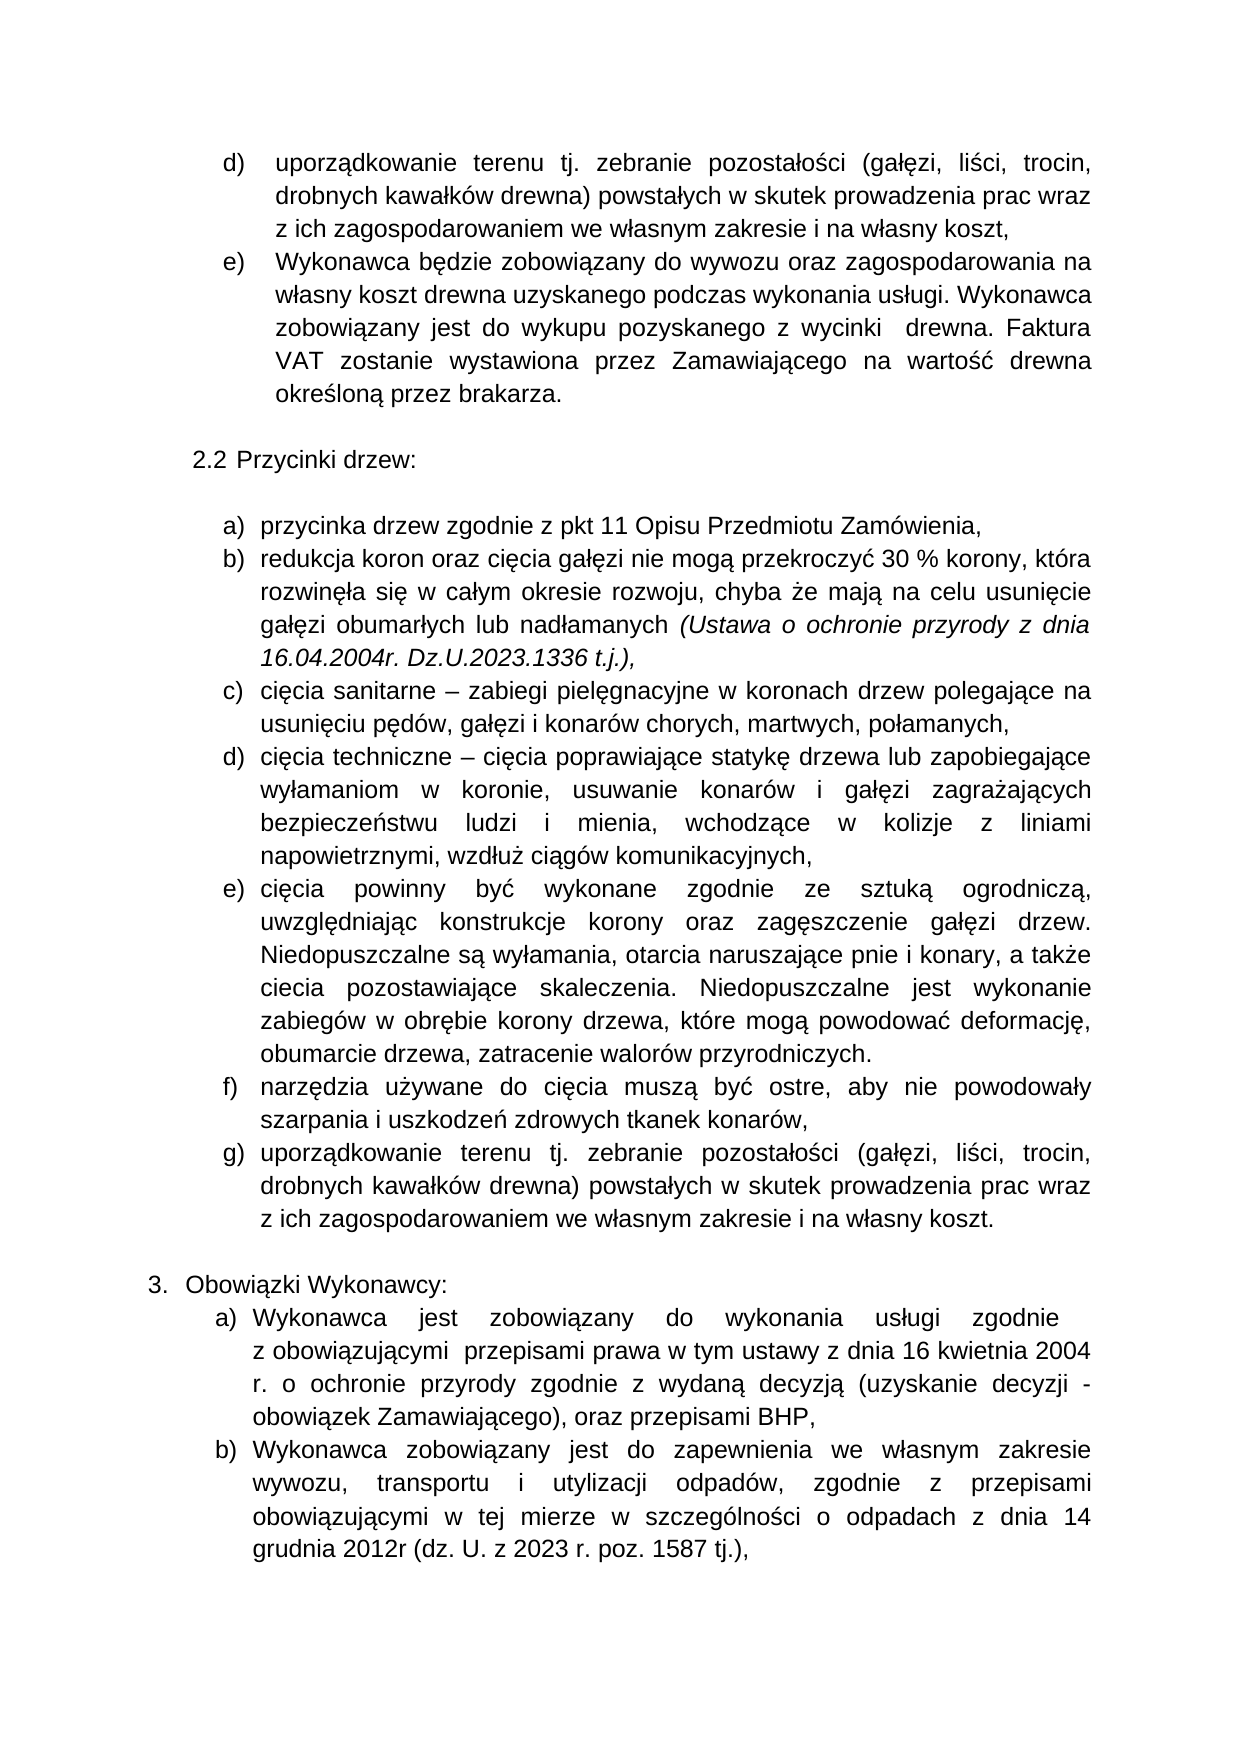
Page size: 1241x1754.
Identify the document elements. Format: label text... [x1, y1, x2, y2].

list Wykonawca zobowiązany jest do zapewnienia we własnym zakresie wywozu, transportu i utylizacji odpadów, zgodnie z przepisami obowiązującymi w tej mierze w szczególności o odpadach z dnia 14 grudnia 2012r (dz. U. z 2023 r. poz. 1587 tj.), [215, 1435, 1093, 1563]
list przycinka drzew zgodnie z pkt 11 Opisu Przedmiotu Zamówienia, [223, 511, 1093, 539]
list Wykonawca będzie zobowiązany do wywozu oraz zagospodarowania na własny koszt drewna uzyskanego podczas wykonania usługi. Wykonawca zobowiązany jest do wykupu pozyskanego z wycinki drewna. Faktura VAT zostanie wystawiona przez Zamawiającego na wartość drewna określoną przez brakarza. [223, 247, 1093, 407]
list uporządkowanie terenu tj. zebranie pozostałości (gałęzi, liści, trocin, drobnych kawałków drewna) powstałych w skutek prowadzenia prac wraz z ich zagospodarowaniem we własnym zakresie i na własny koszt, [223, 148, 1093, 242]
list redukcja koron oraz cięcia gałęzi nie mogą przekroczyć 30 % korony, która rozwinęła się w całym okresie rozwoju, chyba że mają na celu usunięcie gałęzi obumarłych lub nadłamanych (Ustawa o ochronie przyrody z dnia 16.04.2004r. Dz.U.2023.1336 t.j.), [223, 544, 1093, 672]
list cięcia techniczne – cięcia poprawiające statykę drzewa lub zapobiegające wyłamaniom w koronie, usuwanie konarów i gałęzi zagrażających bezpieczeństwu ludzi i mienia, wchodzące w kolizje z liniami napowietrznymi, wzdłuż ciągów komunikacyjnych, [223, 742, 1093, 870]
list narzędzia używane do cięcia muszą być ostre, aby nie powodowały szarpania i uszkodzeń zdrowych tkanek konarów, [223, 1072, 1093, 1134]
list Przycinki drzew: [192, 445, 1093, 473]
list Wykonawca jest zobowiązany do wykonania usługi zgodnie z obowiązującymi przepisami prawa w tym ustawy z dnia 16 kwietnia 2004 r. o ochronie przyrody zgodnie z wydaną decyzją (uzyskanie decyzji - obowiązek Zamawiającego), oraz przepisami BHP, [215, 1303, 1093, 1431]
list cięcia sanitarne – zabiegi pielęgnacyjne w koronach drzew polegające na usunięciu pędów, gałęzi i konarów chorych, martwych, połamanych, [223, 676, 1093, 738]
list cięcia powinny być wykonane zgodnie ze sztuką ogrodniczą, uwzględniając konstrukcje korony oraz zagęszczenie gałęzi drzew. Niedopuszczalne są wyłamania, otarcia naruszające pnie i konary, a także ciecia pozostawiające skaleczenia. Niedopuszczalne jest wykonanie zabiegów w obrębie korony drzewa, które mogą powodować deformację, obumarcie drzewa, zatracenie walorów przyrodniczych. [223, 874, 1093, 1068]
list uporządkowanie terenu tj. zebranie pozostałości (gałęzi, liści, trocin, drobnych kawałków drewna) powstałych w skutek prowadzenia prac wraz z ich zagospodarowaniem we własnym zakresie i na własny koszt. [223, 1138, 1093, 1233]
list Obowiązki Wykonawcy: [148, 1270, 1093, 1299]
